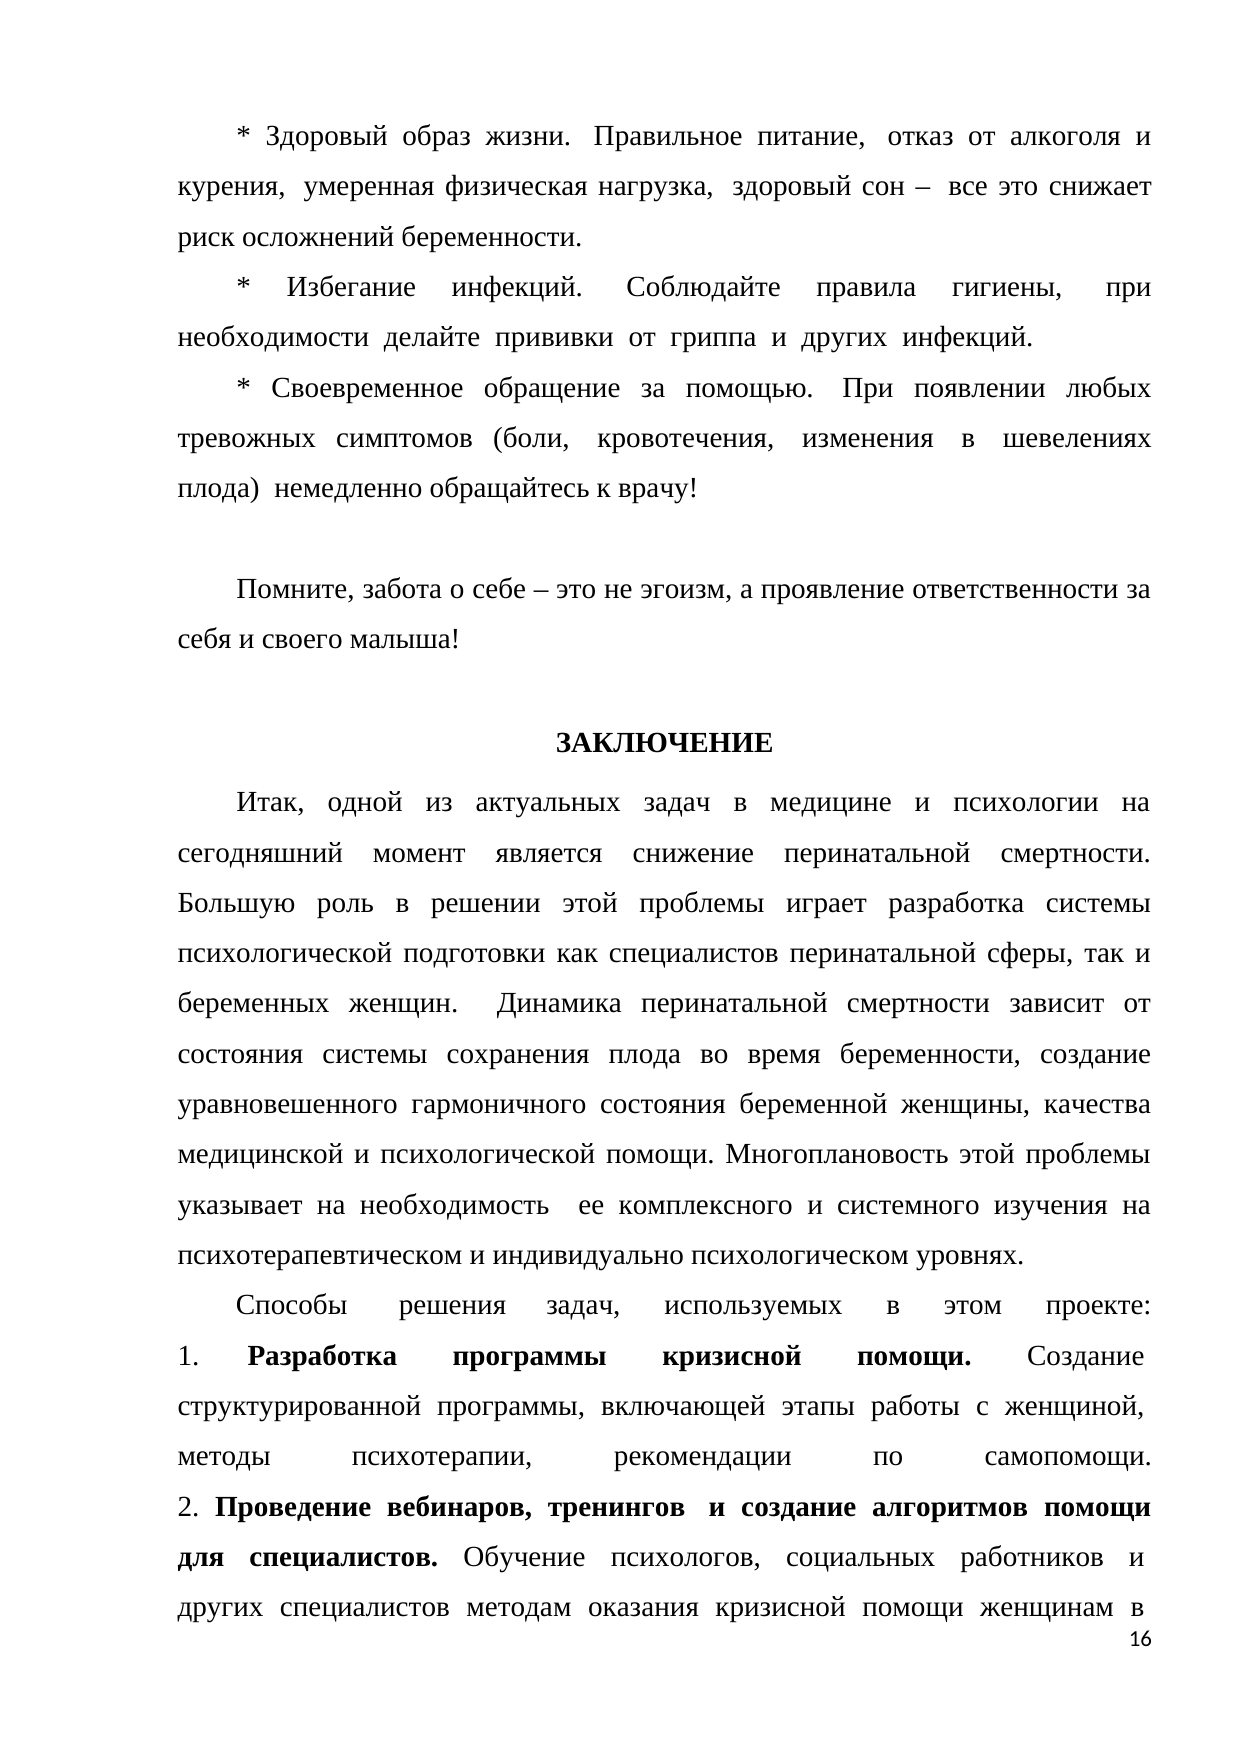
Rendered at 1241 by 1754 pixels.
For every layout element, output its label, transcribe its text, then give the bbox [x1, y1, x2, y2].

text * Своевременное обращение за помощью. При появлении любых тревожных симптомов (боли, кровотечения, изменения в шевелениях плода) немедленно обращайтесь к врачу! [177, 370, 1152, 504]
text * Избегание инфекций. Соблюдайте правила гигиены, при необходимости делайте прививки от гриппа и других инфекций. [177, 269, 1152, 353]
text Помните, забота о себе – это не эгоизм, а проявление ответственности за себя и своего малыша! [177, 571, 1152, 655]
text * Здоровый образ жизни. Правильное питание, отказ от алкоголя и курения, умеренная физическая нагрузка, здоровый сон – все это снижает риск осложнений беременности. [177, 118, 1152, 252]
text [177, 1287, 1152, 1623]
text ЗАКЛЮЧЕНИЕ [177, 725, 1152, 758]
text Итак, одной из актуальных задач в медицине и психологии на сегодняшний момент является снижение перинатальной смертности. Большую роль в решении этой проблемы играет разработка системы психологической подготовки как специалистов перинатальной сферы, так и беременных женщин. Динамика перинатальной смертности зависит от состояния системы сохранения плода во время беременности, создание уравновешенного гармоничного состояния беременной женщины, качества медицинской и психологической помощи. Многоплановость этой проблемы указывает на необходимость ее комплексного и системного изучения на психотерапевтическом и индивидуально психологическом уровнях. [177, 784, 1152, 1271]
